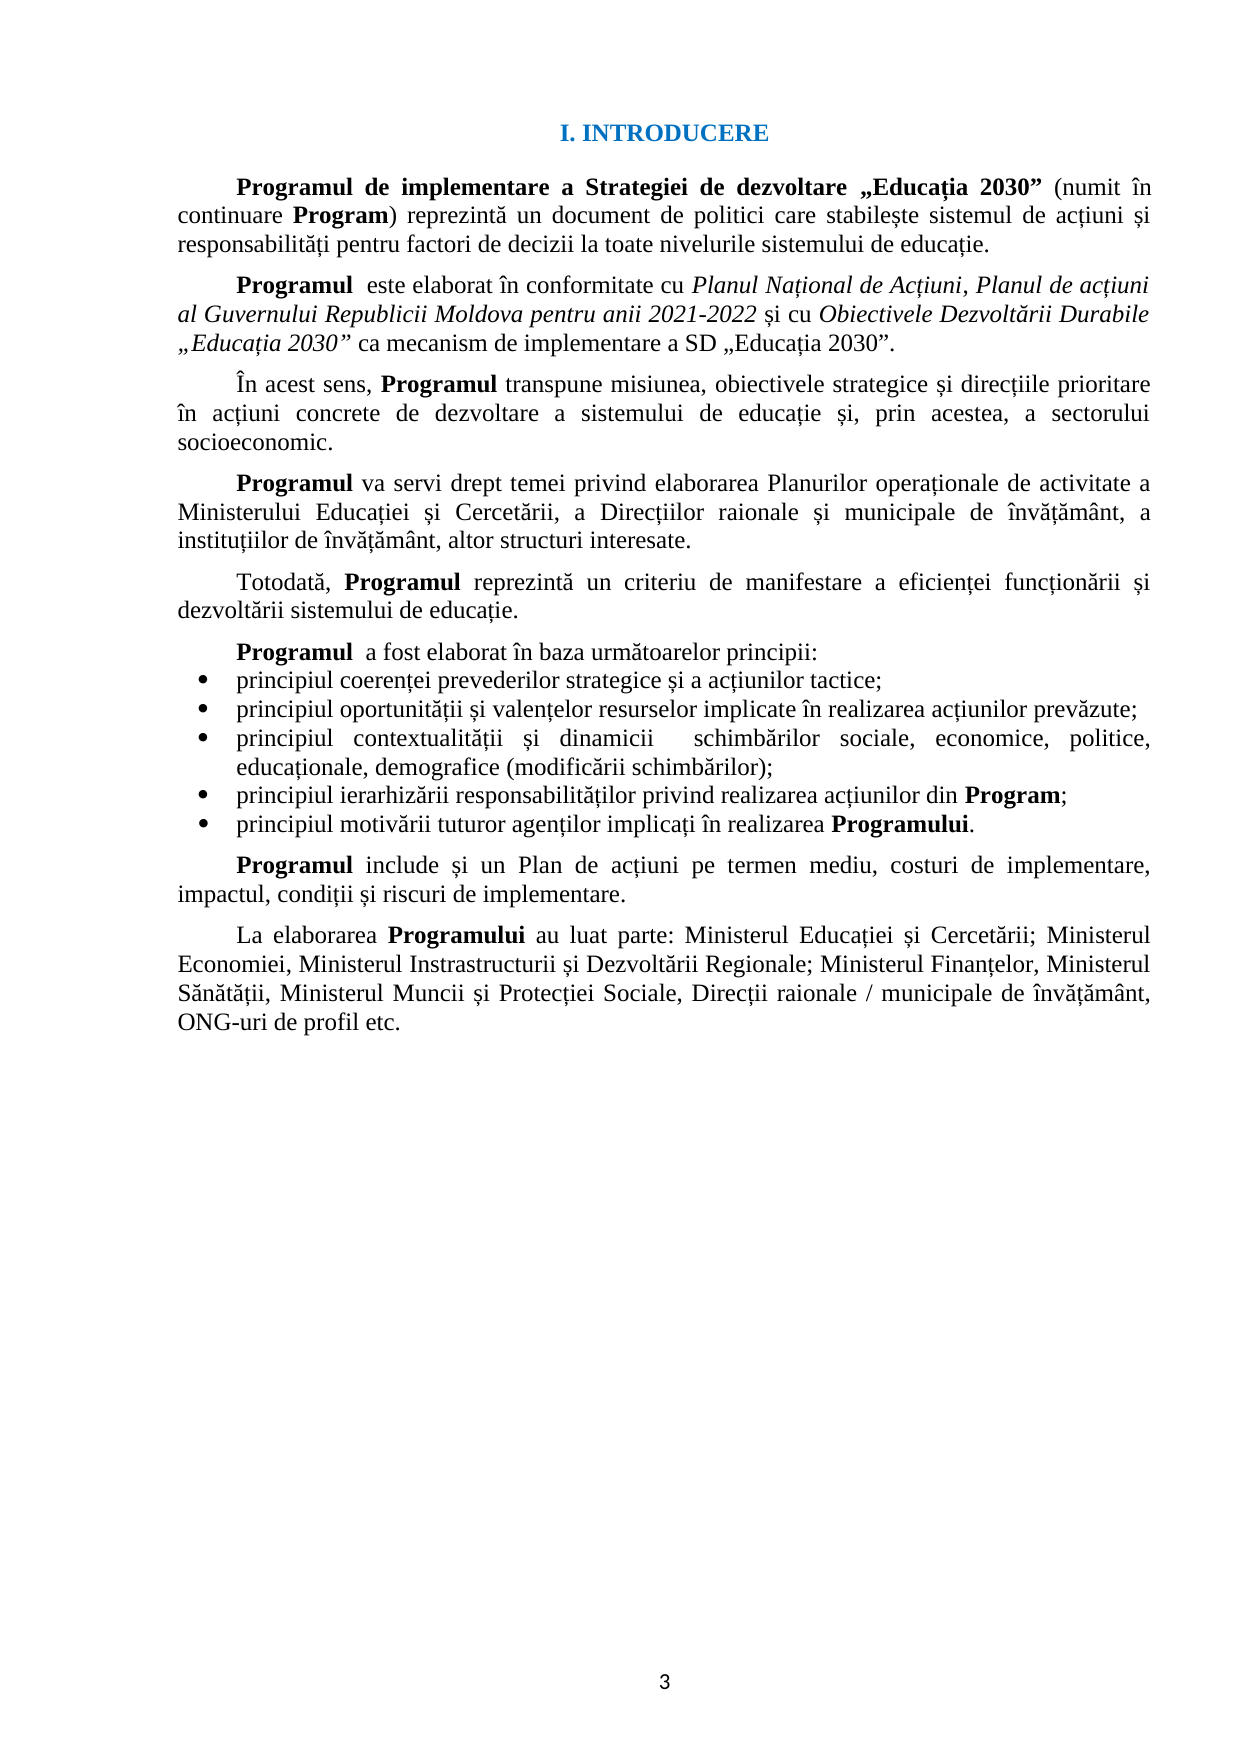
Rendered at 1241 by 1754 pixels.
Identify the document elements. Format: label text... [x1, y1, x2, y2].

list principiul oportunității și valențelor resurselor implicate în realizarea acțiunilor prevăzute; [199, 694, 1152, 723]
text Totodată, Programul reprezintă un criteriu de manifestare a eficienței funcționării și dezvoltării sistemului de educație. [177, 567, 1152, 624]
text Programul este elaborat în conformitate cu Planul Național de Acțiuni, Planul de acțiuni al Guvernului Republicii Moldova pentru anii 2021-2022 și cu Obiectivele Dezvoltării Durabile „Educația 2030” ca mecanism de implementare a SD „Educația 2030”. [177, 271, 1152, 357]
subtitle I. INTRODUCERE [295, 118, 1033, 147]
list principiul contextualității și dinamicii schimbărilor sociale, economice, politice, educaționale, demografice (modificării schimbărilor); [199, 723, 1152, 781]
text La elaborarea Programului au luat parte: Ministerul Educației și Cercetării; Ministerul Economiei, Ministerul Instrastructurii și Dezvoltării Regionale; Ministerul Finanțelor, Ministerul Sănătății, Ministerul Muncii și Protecției Sociale, Direcții raionale / municipale de învățământ, ONG-uri de profil etc. [177, 921, 1152, 1036]
list principiul motivării tuturor agenților implicați în realizarea Programului. [199, 809, 1152, 838]
text Programul a fost elaborat în baza următoarelor principii: [177, 637, 1152, 666]
text În acest sens, Programul transpune misiunea, obiectivele strategice și direcțiile prioritare în acțiuni concrete de dezvoltare a sistemului de educație și, prin acestea, a sectorului socioeconomic. [177, 369, 1152, 456]
text Programul va servi drept temei privind elaborarea Planurilor operaționale de activitate a Ministerului Educației și Cercetării, a Direcțiilor raionale și municipale de învățământ, a instituțiilor de învățământ, altor structuri interesate. [177, 468, 1152, 554]
text Programul include și un Plan de acțiuni pe termen mediu, costuri de implementare, impactul, condiții și riscuri de implementare. [177, 851, 1152, 908]
text Programul de implementare a Strategiei de dezvoltare „Educația 2030” (numit în continuare Program) reprezintă un document de politici care stabilește sistemul de acțiuni și responsabilități pentru factori de decizii la toate nivelurile sistemului de educație. [177, 172, 1152, 258]
list principiul coerenței prevederilor strategice și a acțiunilor tactice; [199, 666, 1152, 694]
list principiul ierarhizării responsabilităților privind realizarea acțiunilor din Program; [199, 781, 1152, 809]
